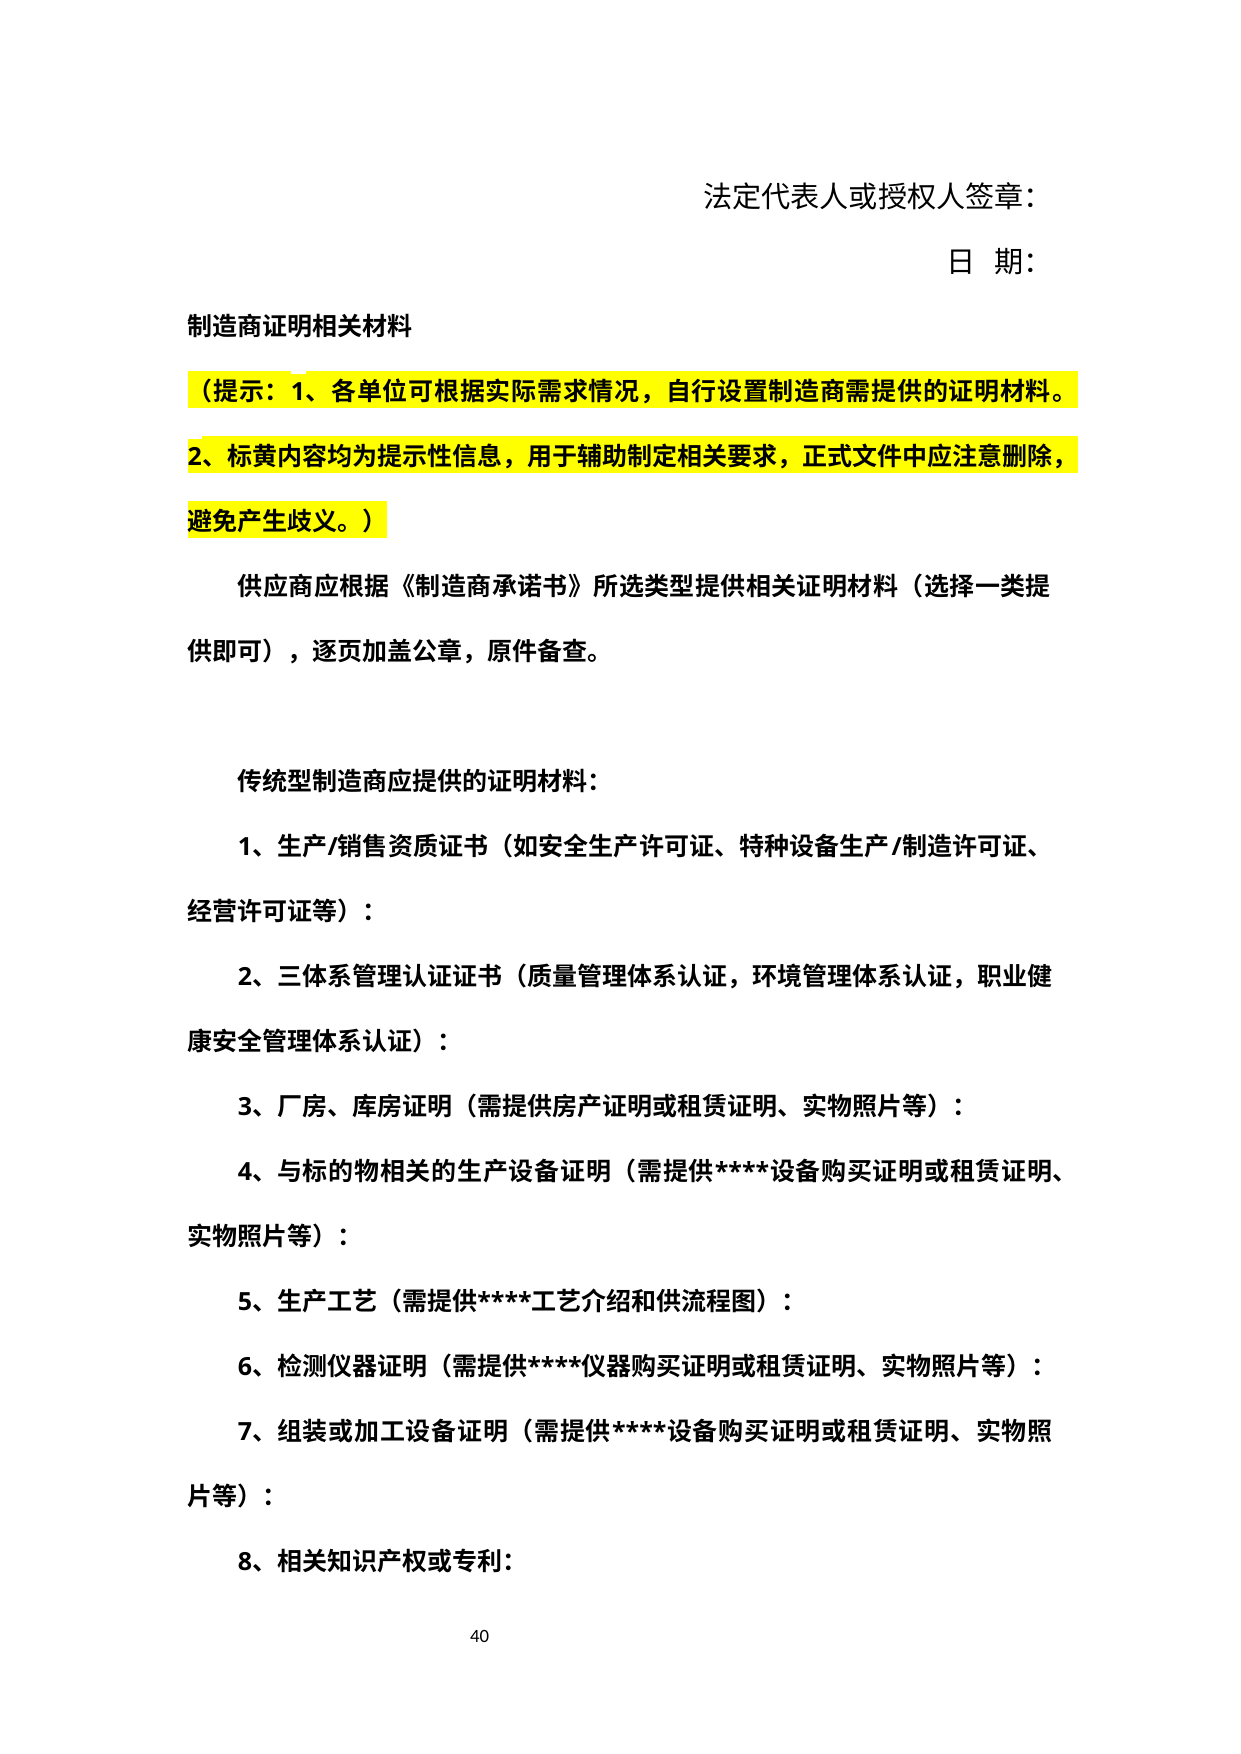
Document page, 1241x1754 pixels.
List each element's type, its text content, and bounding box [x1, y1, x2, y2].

text 法定代表人或授权人签章： [187, 162, 1053, 227]
text 供应商应根据《制造商承诺书》所选类型提供相关证明材料（选择一类提供即可），逐页加盖公章，原件备查。 [187, 552, 1053, 682]
list 组装或加工设备证明（需提供****设备购买证明或租赁证明、实物照片等）： [187, 1397, 1053, 1527]
list 检测仪器证明（需提供****仪器购买证明或租赁证明、实物照片等）： [187, 1332, 1053, 1397]
list 生产/销售资质证书（如安全生产许可证、特种设备生产/制造许可证、经营许可证等）： [187, 812, 1053, 942]
list 厂房、库房证明（需提供房产证明或租赁证明、实物照片等）： [187, 1072, 1053, 1137]
list 三体系管理认证证书（质量管理体系认证，环境管理体系认证，职业健康安全管理体系认证）： [187, 942, 1053, 1072]
text 制造商证明相关材料 [187, 292, 1053, 357]
text 日 期： [187, 227, 1053, 292]
list 与标的物相关的生产设备证明（需提供****设备购买证明或租赁证明、实物照片等）： [187, 1137, 1053, 1267]
text （提示：1、各单位可根据实际需求情况，自行设置制造商需提供的证明材料。2、标黄内容均为提示性信息，用于辅助制定相关要求，正式文件中应注意删除，避免产生歧义。） [187, 357, 1053, 552]
list 相关知识产权或专利： [187, 1527, 1053, 1592]
text 传统型制造商应提供的证明材料： [187, 747, 1053, 812]
list 生产工艺（需提供****工艺介绍和供流程图）： [187, 1267, 1053, 1332]
